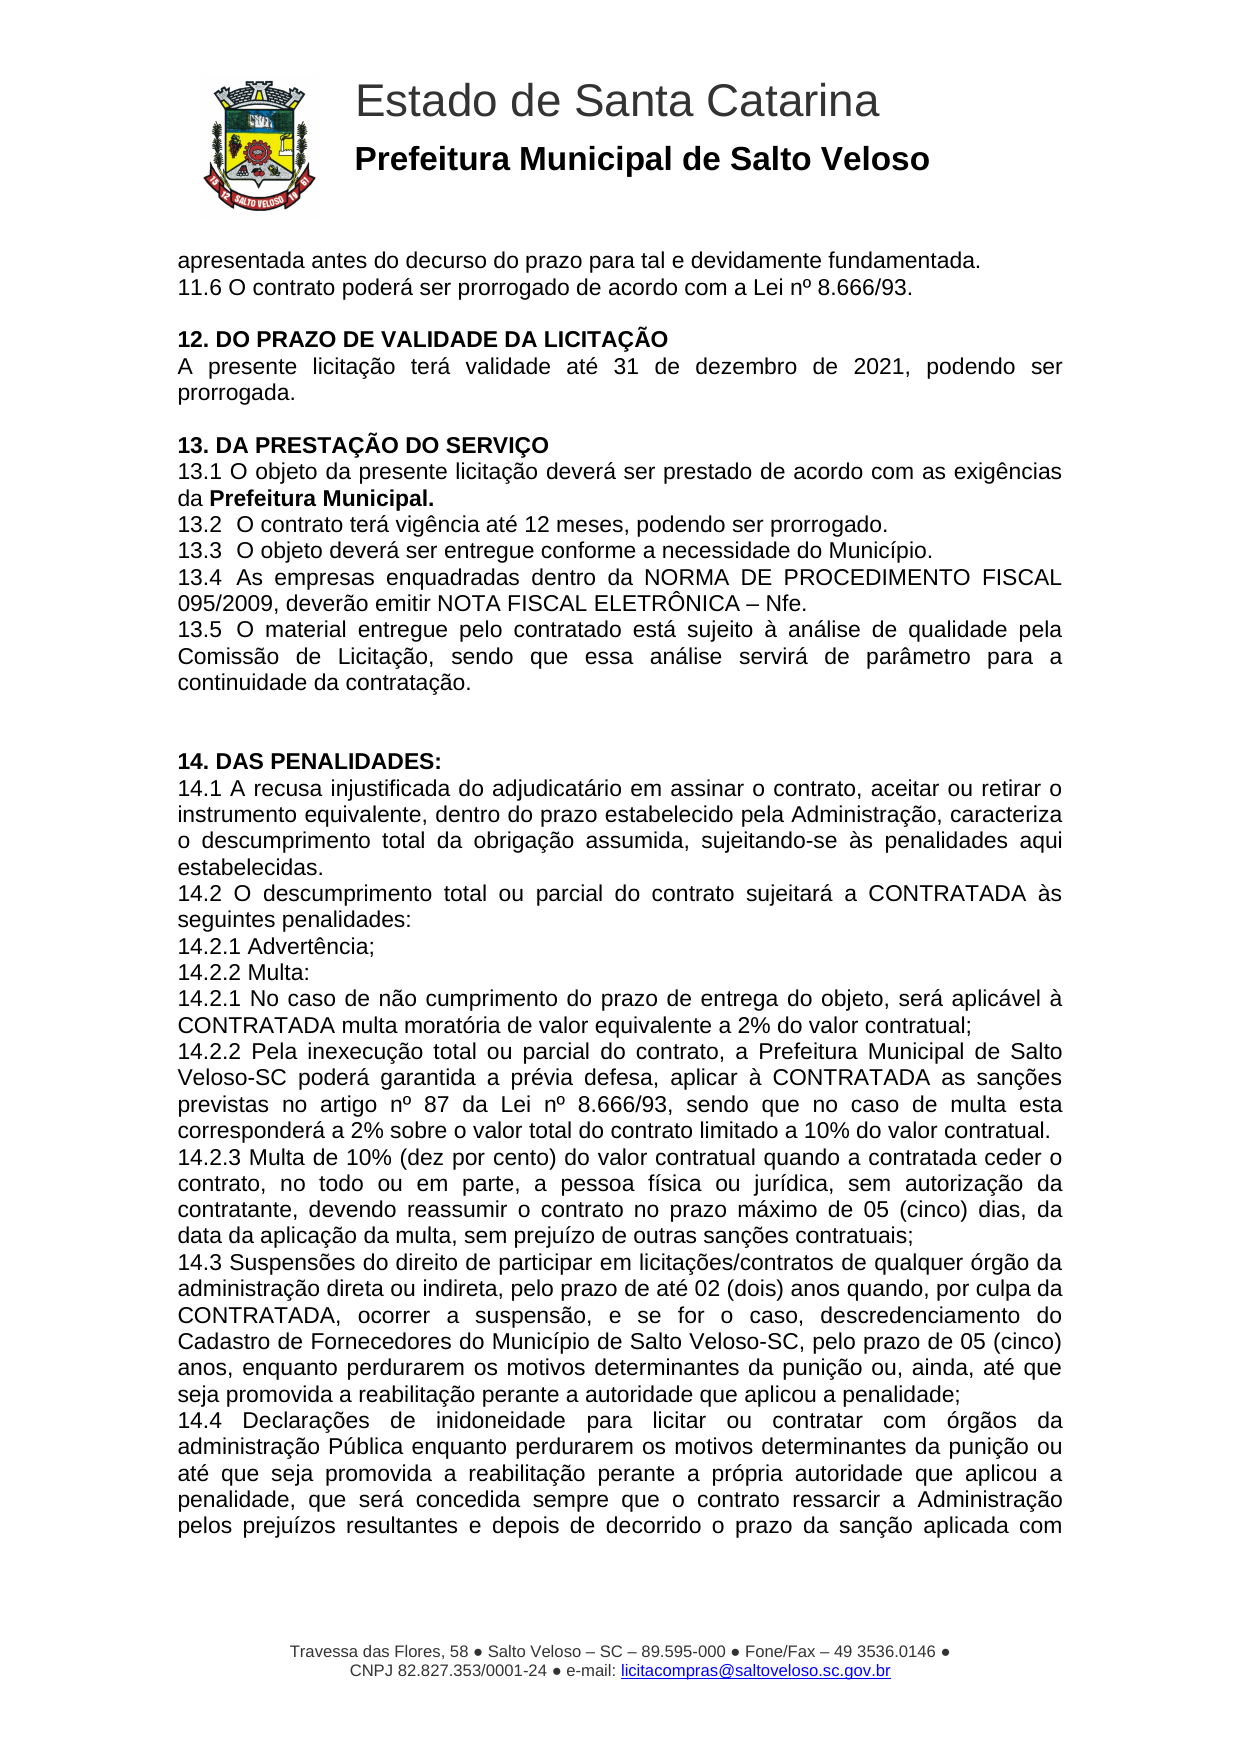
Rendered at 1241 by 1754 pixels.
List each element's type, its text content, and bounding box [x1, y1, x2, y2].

text 14.2.3 Multa de 10% (dez por cento) do valor contratual quando a contratada ceder o contrato, no todo ou em parte, a pessoa física ou jurídica, sem autorização da contratante, devendo reassumir o contrato no prazo máximo de 05 (cinco) dias, da data da aplicação da multa, sem prejuízo de outras sanções contratuais; [177, 1143, 1063, 1249]
text 14.1 A recusa injustificada do adjudicatário em assinar o contrato, aceitar ou retirar o instrumento equivalente, dentro do prazo estabelecido pela Administração, caracteriza o descumprimento total da obrigação assumida, sujeitando-se às penalidades aqui estabelecidas. [177, 774, 1063, 880]
text 14.2.1 No caso de não cumprimento do prazo de entrega do objeto, será aplicável à CONTRATADA multa moratória de valor equivalente a 2% do valor contratual; [177, 985, 1063, 1038]
picture [201, 74, 320, 221]
text 13. DA PRESTAÇÃO DO SERVIÇO [177, 432, 1063, 458]
text 14.2.2 Multa: [177, 959, 1063, 985]
text 14.2.2 Pela inexecução total ou parcial do contrato, a Prefeitura Municipal de Salto Veloso-SC poderá garantida a prévia defesa, aplicar à CONTRATADA as sanções previstas no artigo nº 87 da Lei nº 8.666/93, sendo que no caso de multa esta corresponderá a 2% sobre o valor total do contrato limitado a 10% do valor contratual. [177, 1038, 1063, 1143]
list O material entregue pelo contratado está sujeito à análise de qualidade pela Comissão de Licitação, sendo que essa análise servirá de parâmetro para a continuidade da contratação. [177, 616, 1063, 695]
text A presente licitação terá validade até 31 de dezembro de 2021, podendo ser prorrogada. [177, 353, 1063, 406]
text 11.6 O contrato poderá ser prorrogado de acordo com a Lei nº 8.666/93. [177, 274, 1063, 300]
list As empresas enquadradas dentro da NORMA DE PROCEDIMENTO FISCAL 095/2009, deverão emitir NOTA FISCAL ELETRÔNICA – Nfe. [177, 564, 1063, 616]
text 14.2 O descumprimento total ou parcial do contrato sujeitará a CONTRATADA às seguintes penalidades: [177, 880, 1063, 933]
list O contrato terá vigência até 12 meses, podendo ser prorrogado. [177, 511, 1063, 537]
text 14.3 Suspensões do direito de participar em licitações/contratos de qualquer órgão da administração direta ou indireta, pelo prazo de até 02 (dois) anos quando, por culpa da CONTRATADA, ocorrer a suspensão, e se for o caso, descredenciamento do Cadastro de Fornecedores do Município de Salto Veloso-SC, pelo prazo de 05 (cinco) anos, enquanto perdurarem os motivos determinantes da punição ou, ainda, até que seja promovida a reabilitação perante a autoridade que aplicou a penalidade; [177, 1249, 1063, 1407]
list O objeto deverá ser entregue conforme a necessidade do Município. [177, 537, 1063, 564]
text 14. DAS PENALIDADES: [177, 748, 1063, 774]
text 12. DO PRAZO DE VALIDADE DA LICITAÇÃO [177, 326, 1063, 353]
text 13.1 O objeto da presente licitação deverá ser prestado de acordo com as exigências da Prefeitura Municipal. [177, 458, 1063, 511]
text 14.2.1 Advertência; [177, 933, 1063, 959]
